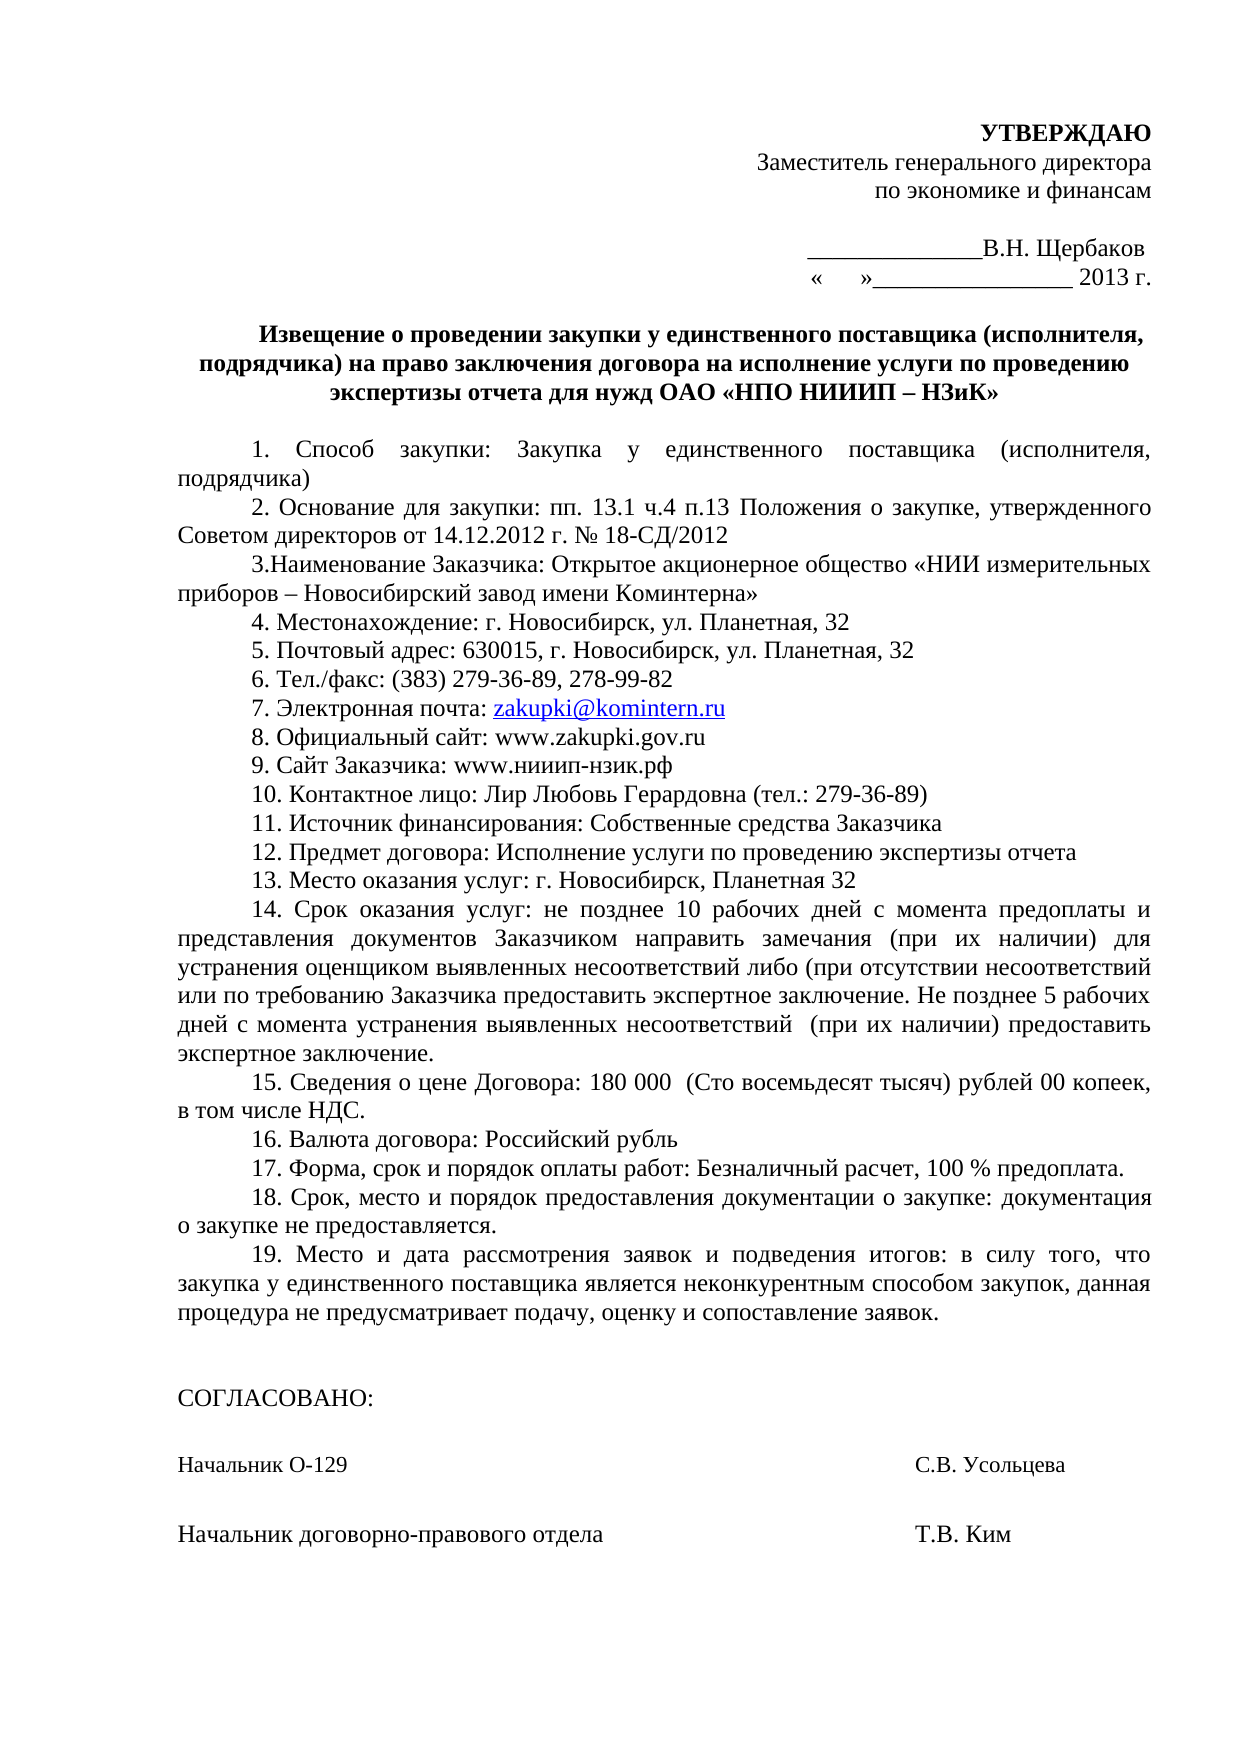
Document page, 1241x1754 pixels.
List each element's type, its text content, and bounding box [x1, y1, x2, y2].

text 1. Способ закупки: Закупка у единственного поставщика (исполнителя, подрядчика) [177, 434, 1152, 492]
text 13. Место оказания услуг: г. Новосибирск, Планетная 32 [177, 866, 1152, 894]
text 5. Почтовый адрес: 630015, г. Новосибирск, ул. Планетная, 32 [177, 636, 1152, 664]
text 4. Местонахождение: г. Новосибирск, ул. Планетная, 32 [177, 607, 1152, 636]
text 9. Сайт Заказчика: www.нииип-нзик.рф [177, 751, 1152, 779]
text Начальник договорно-правового отдела Т.В. Ким [177, 1519, 1152, 1548]
text УТВЕРЖДАЮ [103, 118, 1152, 147]
text СОГЛАСОВАНО: [177, 1383, 1152, 1412]
text 19. Место и дата рассмотрения заявок и подведения итогов: в силу того, что закупка у единственного поставщика является неконкурентным способом закупок, данная процедура не предусматривает подачу, оценку и сопоставление заявок. [177, 1239, 1152, 1326]
text 18. Срок, место и порядок предоставления документации о закупке: документация о закупке не предоставляется. [177, 1182, 1152, 1239]
text 11. Источник финансирования: Собственные средства Заказчика [177, 808, 1152, 837]
text Заместитель генерального директора [177, 147, 1152, 176]
text 14. Срок оказания услуг: не позднее 10 рабочих дней с момента предоплаты и представления документов Заказчиком направить замечания (при их наличии) для устранения оценщиком выявленных несоответствий либо (при отсутствии несоответствий или по требованию Заказчика предоставить экспертное заключение. Не позднее 5 рабочих дней с момента устранения выявленных несоответствий (при их наличии) предоставить экспертное заключение. [177, 894, 1152, 1067]
text 6. Тел./факс: (383) 279-36-89, 278-99-82 [177, 664, 1152, 693]
text по экономике и финансам [177, 176, 1152, 204]
text 17. Форма, срок и порядок оплаты работ: Безналичный расчет, 100 % предоплата. [177, 1153, 1152, 1182]
text 3.Наименование Заказчика: Открытое акционерное общество «НИИ измерительных приборов – Новосибирский завод имени Коминтерна» [177, 549, 1152, 607]
text ______________В.Н. Щербаков [177, 233, 1152, 262]
text 16. Валюта договора: Российский рубль [177, 1124, 1152, 1153]
text « »________________ 2013 г. [177, 262, 1152, 291]
text 15. Сведения о цене Договора: 180 000 (Сто восемьдесят тысяч) рублей 00 копеек, в том числе НДС. [177, 1067, 1152, 1124]
text Извещение о проведении закупки у единственного поставщика (исполнителя, подрядчика) на право заключения договора на исполнение услуги по проведению экспертизы отчета для нужд ОАО «НПО НИИИП – НЗиК» [177, 319, 1152, 406]
text 2. Основание для закупки: пп. 13.1 ч.4 п.13 Положения о закупке, утвержденного Советом директоров от 14.12.2012 г. № 18-СД/2012 [177, 492, 1152, 549]
text 8. Официальный сайт: www.zakupki.gov.ru [177, 722, 1152, 751]
text 7. Электронная почта: zakupki@komintern.ru [177, 693, 1152, 722]
text 12. Предмет договора: Исполнение услуги по проведению экспертизы отчета [177, 837, 1152, 866]
text 10. Контактное лицо: Лир Любовь Герардовна (тел.: 279-36-89) [177, 779, 1152, 808]
text Начальник О-129 С.В. Усольцева [177, 1451, 1152, 1478]
